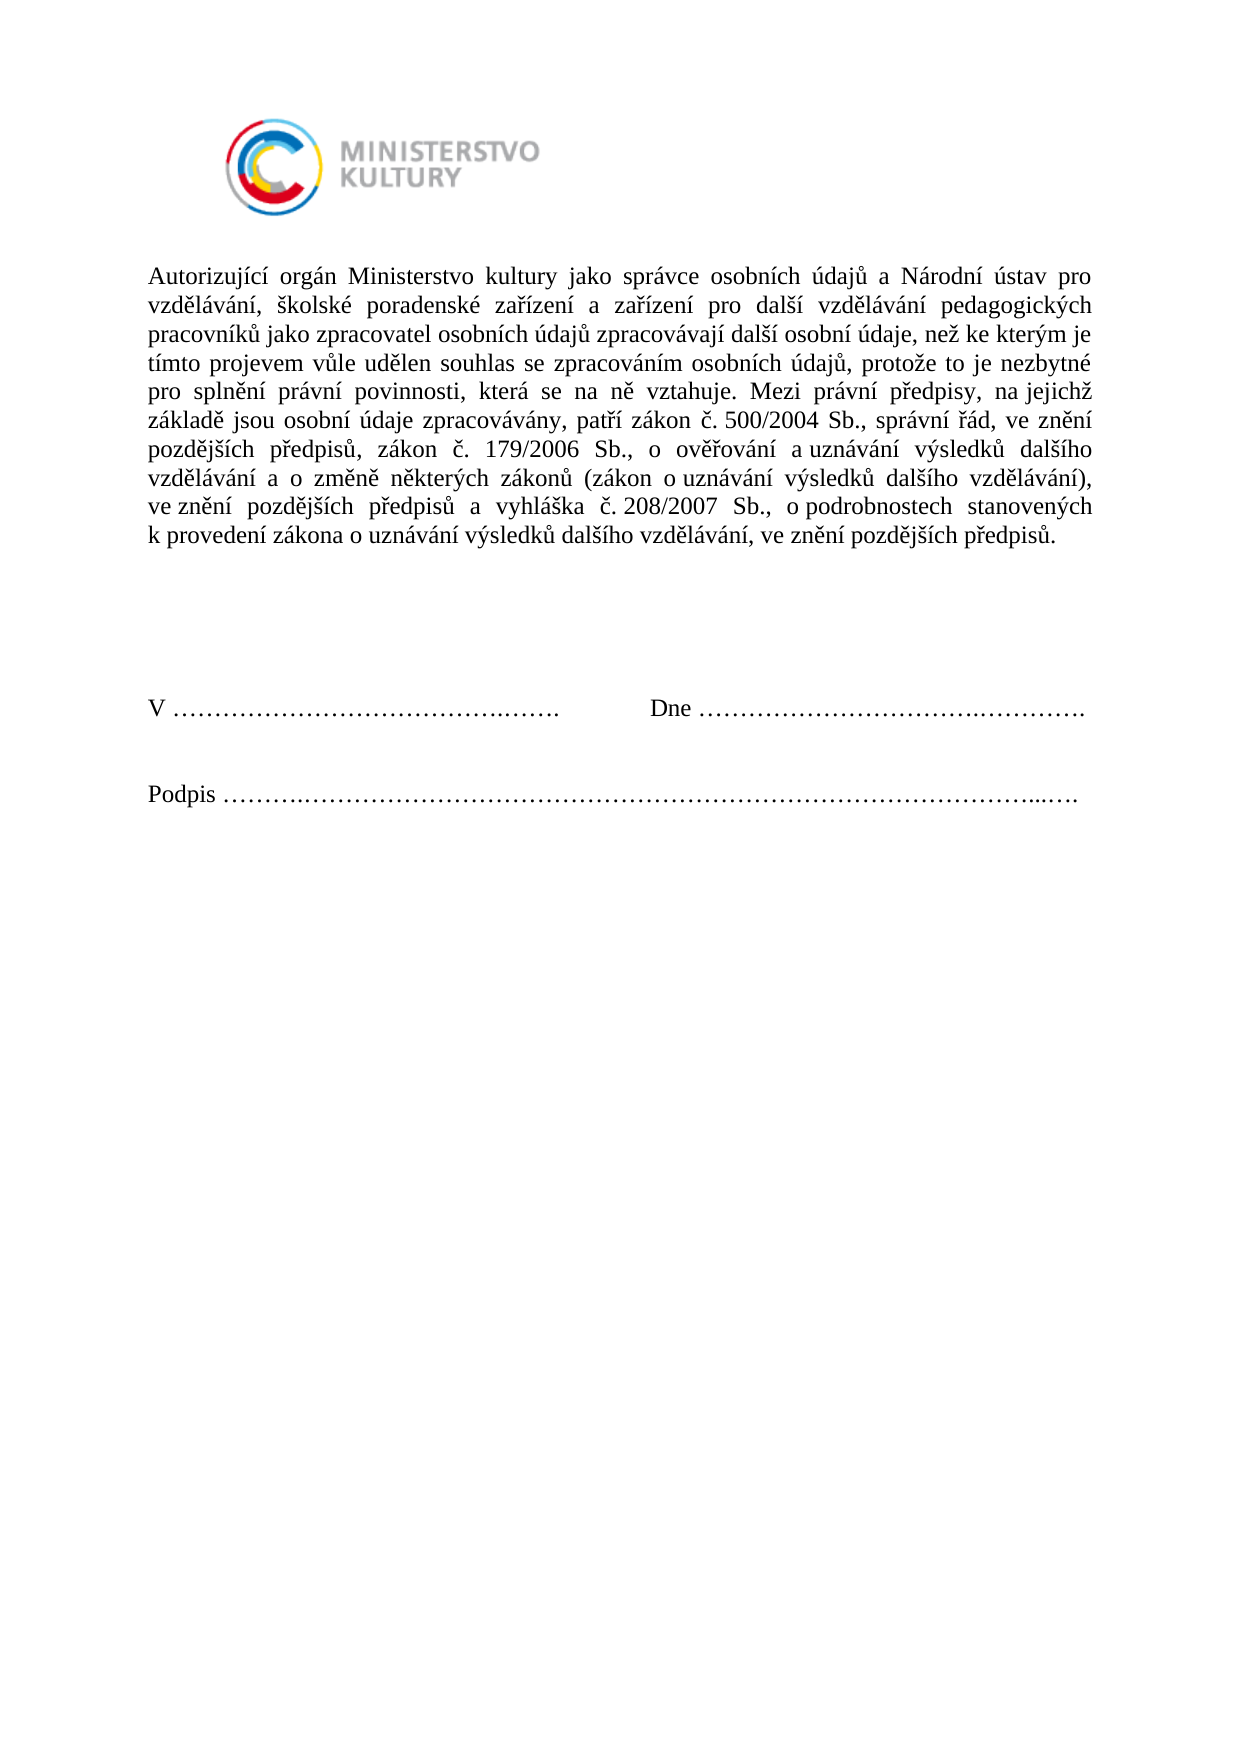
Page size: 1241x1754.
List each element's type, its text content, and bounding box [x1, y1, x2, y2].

text Podpis ……….……………………………………………………………………………...…. [148, 779, 1092, 808]
text Autorizující orgán Ministerstvo kultury jako správce osobních údajů a Národní ústav pro vzdělávání, školské poradenské zařízení a zařízení pro další vzdělávání pedagogických pracovníků jako zpracovatel osobních údajů zpracovávají další osobní údaje, než ke kterým je tímto projevem vůle udělen souhlas se zpracováním osobních údajů, protože to je nezbytné pro splnění právní povinnosti, která se na ně vztahuje. Mezi právní předpisy, na jejichž základě jsou osobní údaje zpracovávány, patří zákon č. 500/2004 Sb., správní řád, ve znění pozdějších předpisů, zákon č. 179/2006 Sb., o ověřování a uznávání výsledků dalšího vzdělávání a o změně některých zákonů (zákon o uznávání výsledků dalšího vzdělávání), ve znění pozdějších předpisů a vyhláška č. 208/2007 Sb., o podrobnostech stanovených k provedení zákona o uznávání výsledků dalšího vzdělávání, ve znění pozdějších předpisů. [148, 261, 1092, 549]
text V ………………………………….……. Dne …………………………….…………. [148, 693, 1092, 721]
picture [147, 73, 617, 262]
